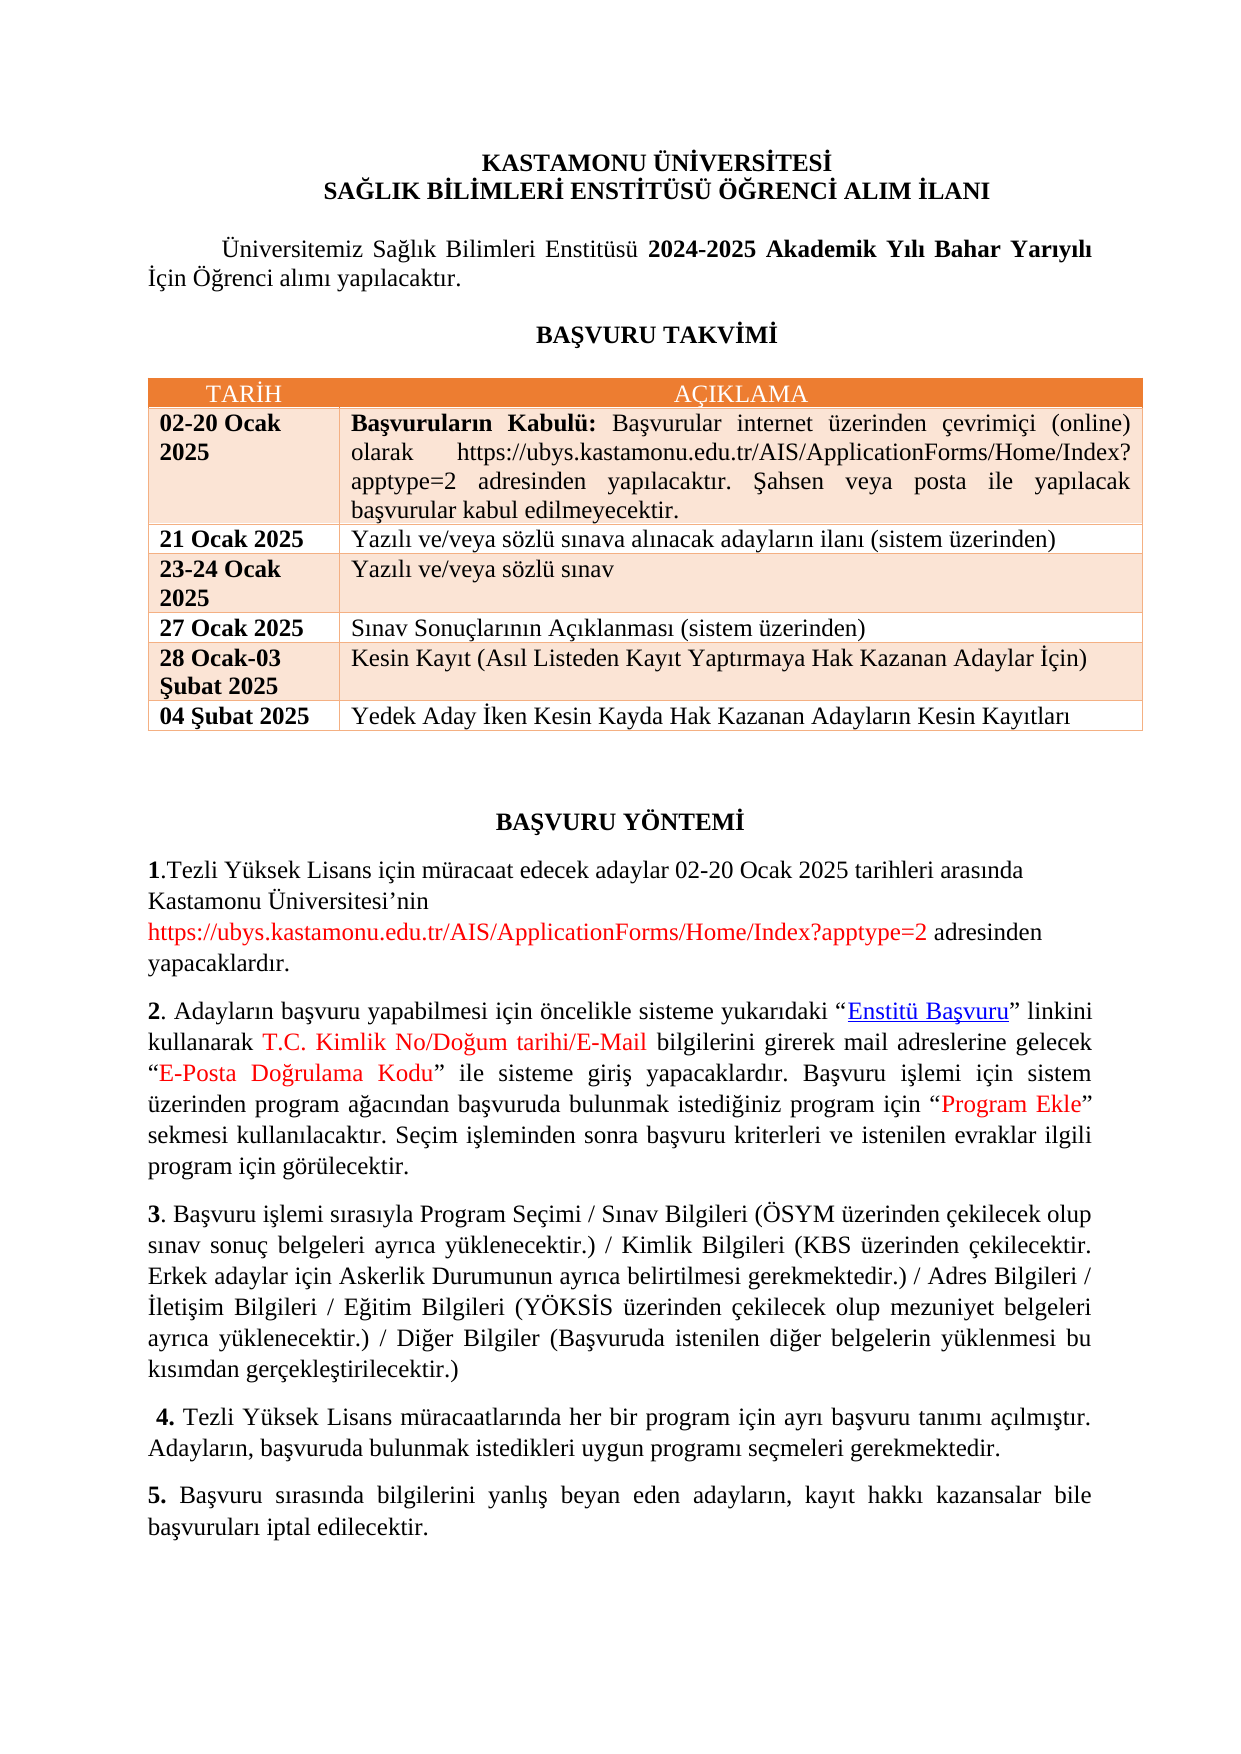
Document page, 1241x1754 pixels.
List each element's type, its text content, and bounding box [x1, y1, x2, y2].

table_cell 23-24 Ocak 2025 [149, 554, 339, 612]
table_cell Yedek Aday İken Kesin Kayda Hak Kazanan Adayların Kesin Kayıtları [340, 701, 1142, 730]
table_cell Yazılı ve/veya sözlü sınav [340, 554, 1142, 612]
table_cell 21 Ocak 2025 [149, 525, 339, 553]
text 1.Tezli Yüksek Lisans için müracaat edecek adaylar 02-20 Ocak 2025 tarihleri arasında Kastamonu Üniversitesi’nin https://ubys.kastamonu.edu.tr/AIS/ApplicationForms/Home/Index?apptype=2 adresinden yapacaklardır. [148, 855, 1093, 977]
table_cell 02-20 Ocak 2025 [149, 409, 339, 523]
text 4. Tezli Yüksek Lisans müracaatlarında her bir program için ayrı başvuru tanımı açılmıştır. Adayların, başvuruda bulunmak istedikleri uygun programı seçmeleri gerekmektedir. [148, 1402, 1093, 1462]
text Üniversitemiz Sağlık Bilimleri Enstitüsü 2024-2025 Akademik Yılı Bahar Yarıyılı İçin Öğrenci alımı yapılacaktır. [148, 234, 1093, 291]
text BAŞVURU YÖNTEMİ [148, 807, 1093, 836]
table_cell Başvuruların Kabulü: Başvurular internet üzerinden çevrimiçi (online) olarak https://ubys.kastamonu.edu.tr/AIS/ApplicationForms/Home/Index?apptype=2 adresinden yapılacaktır. Şahsen veya posta ile yapılacak başvurular kabul edilmeyecektir. [340, 409, 1142, 523]
text 3. Başvuru işlemi sırasıyla Program Seçimi / Sınav Bilgileri (ÖSYM üzerinden çekilecek olup sınav sonuç belgeleri ayrıca yüklenecektir.) / Kimlik Bilgileri (KBS üzerinden çekilecektir. Erkek adaylar için Askerlik Durumunun ayrıca belirtilmesi gerekmektedir.) / Adres Bilgileri / İletişim Bilgileri / Eğitim Bilgileri (YÖKSİS üzerinden çekilecek olup mezuniyet belgeleri ayrıca yüklenecektir.) / Diğer Bilgiler (Başvuruda istenilen diğer belgelerin yüklenmesi bu kısımdan gerçekleştirilecektir.) [148, 1199, 1093, 1383]
table_cell 27 Ocak 2025 [149, 613, 339, 642]
text KASTAMONU ÜNİVERSİTESİ [148, 148, 1093, 176]
text SAĞLIK BİLİMLERİ ENSTİTÜSÜ ÖĞRENCİ ALIM İLANI [148, 176, 1093, 205]
table_cell Sınav Sonuçlarının Açıklanması (sistem üzerinden) [340, 613, 1142, 642]
text 5. Başvuru sırasında bilgilerini yanlış beyan eden adayların, kayıt hakkı kazansalar bile başvuruları iptal edilecektir. [148, 1481, 1093, 1540]
text BAŞVURU TAKVİMİ [148, 320, 1093, 349]
table_cell Yazılı ve/veya sözlü sınava alınacak adayların ilanı (sistem üzerinden) [340, 525, 1142, 553]
table_cell 04 Şubat 2025 [149, 701, 339, 730]
table_header TARİH [149, 379, 339, 407]
text 2. Adayların başvuru yapabilmesi için öncelikle sisteme yukarıdaki “Enstitü Başvuru” linkini kullanarak T.C. Kimlik No/Doğum tarihi/E-Mail bilgilerini girerek mail adreslerine gelecek “E-Posta Doğrulama Kodu” ile sisteme giriş yapacaklardır. Başvuru işlemi için sistem üzerinden program ağacından başvuruda bulunmak istediğiniz program için “Program Ekle” sekmesi kullanılacaktır. Seçim işleminden sonra başvuru kriterleri ve istenilen evraklar ilgili program için görülecektir. [148, 996, 1093, 1180]
table_cell 28 Ocak-03 Şubat 2025 [149, 643, 339, 700]
table_header AÇIKLAMA [340, 379, 1142, 407]
table_cell Kesin Kayıt (Asıl Listeden Kayıt Yaptırmaya Hak Kazanan Adaylar İçin) [340, 643, 1142, 700]
